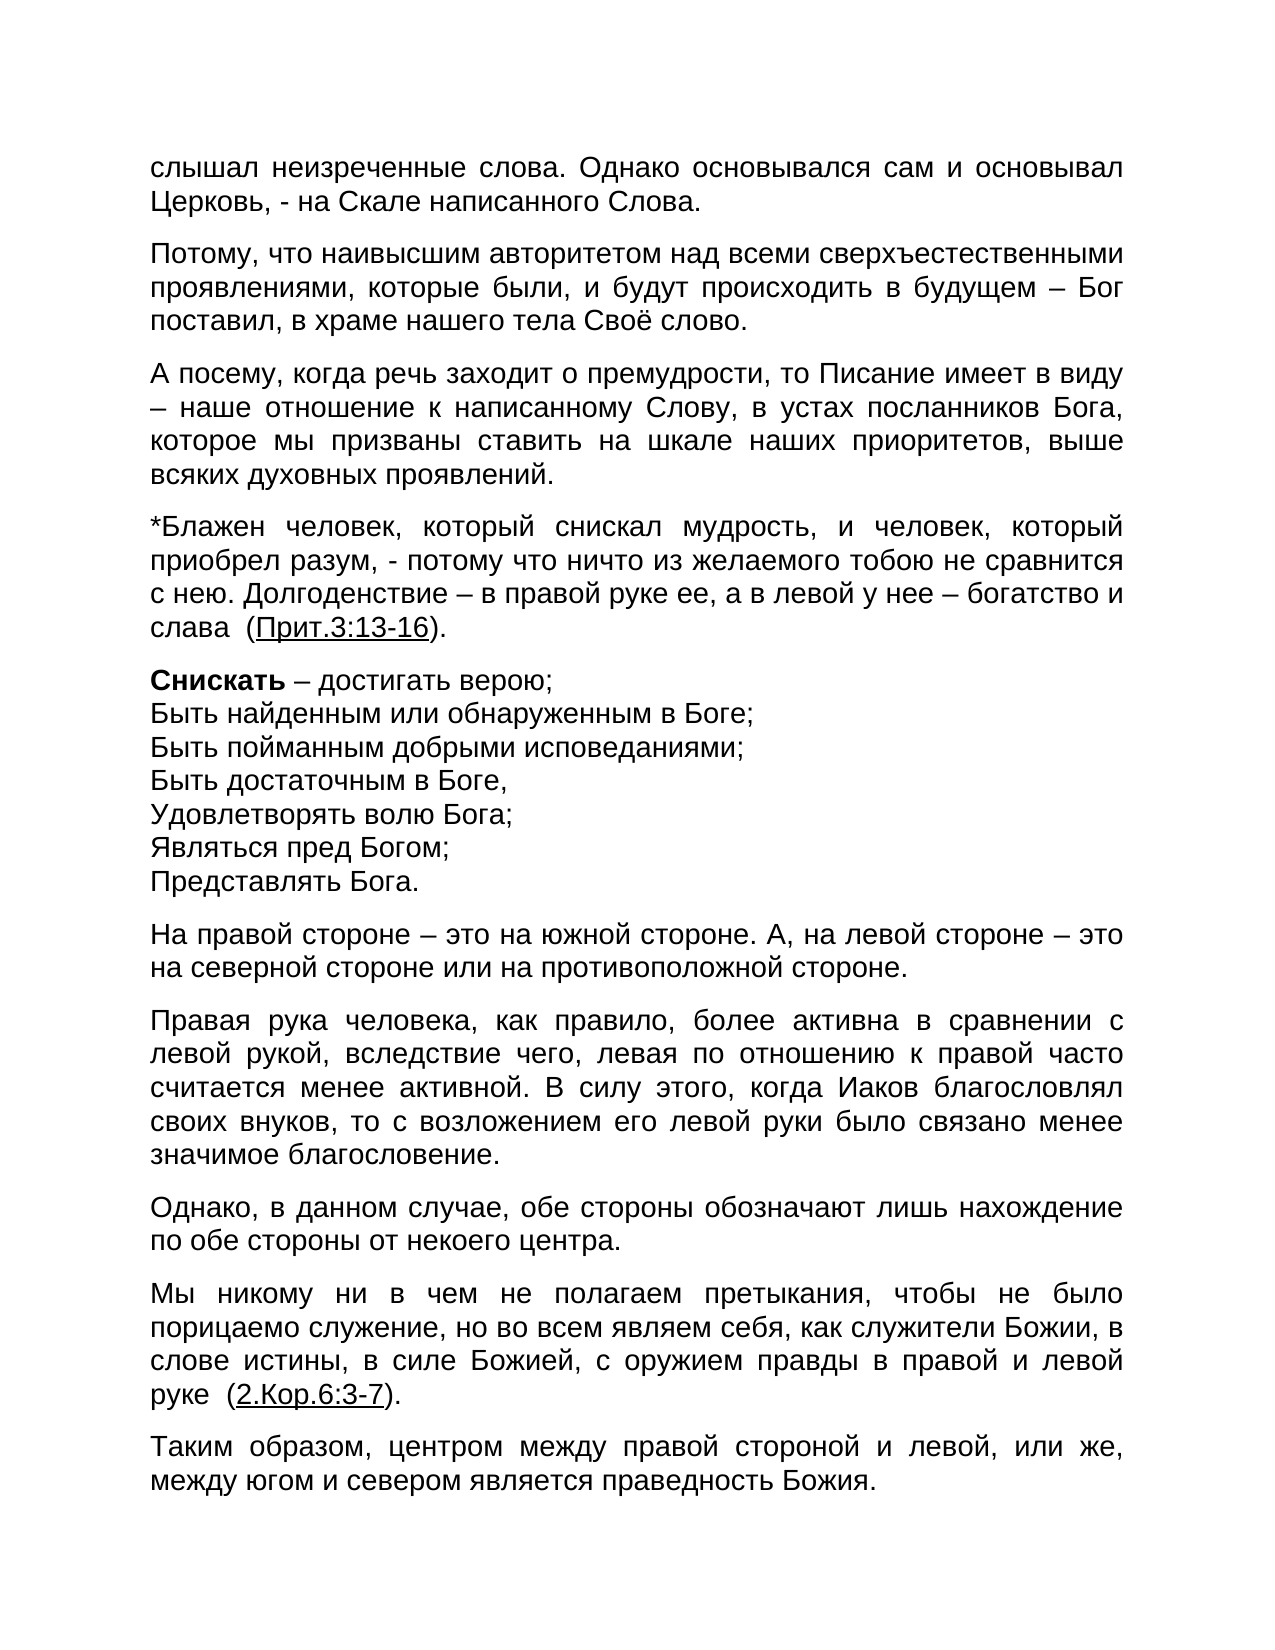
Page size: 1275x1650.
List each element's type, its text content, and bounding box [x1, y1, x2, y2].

text А посему, когда речь заходит о премудрости, то Писание имеет в виду – наше отношение к написанному Слову, в устах посланников Бога, которое мы призваны ставить на шкале наших приоритетов, выше всяких духовных проявлений. [150, 356, 1125, 490]
text Таким образом, центром между правой стороной и левой, или же, между югом и севером является праведность Божия. [150, 1429, 1125, 1496]
text Быть пойманным добрыми исповеданиями; [150, 730, 1125, 763]
text На правой стороне – это на южной стороне. А, на левой стороне – это на северной стороне или на противоположной стороне. [150, 917, 1125, 984]
text Удовлетворять волю Бога; [150, 797, 1125, 830]
text *Блажен человек, который снискал мудрость, и человек, который приобрел разум, - потому что ничто из желаемого тобою не сравнится с нею. Долгоденствие – в правой руке ее, а в левой у нее – богатство и слава (Прит.3:13-16). [150, 509, 1125, 643]
text Мы никому ни в чем не полагаем претыкания, чтобы не было порицаемо служение, но во всем являем себя, как служители Божии, в слове истины, в силе Божией, с оружием правды в правой и левой руке (2.Кор.6:3-7). [150, 1276, 1125, 1410]
text Являться пред Богом; [150, 830, 1125, 864]
text Быть достаточным в Боге, [150, 763, 1125, 797]
text Снискать – достигать верою; [150, 663, 1125, 696]
text Представлять Бога. [150, 864, 1125, 897]
text Правая рука человека, как правило, более активна в сравнении с левой рукой, вследствие чего, левая по отношению к правой часто считается менее активной. В силу этого, когда Иаков благословлял своих внуков, то с возложением его левой руки было связано менее значимое благословение. [150, 1003, 1125, 1171]
text Быть найденным или обнаруженным в Боге; [150, 696, 1125, 730]
text Однако, в данном случае, обе стороны обозначают лишь нахождение по обе стороны от некоего центра. [150, 1190, 1125, 1257]
text Потому, что наивысшим авторитетом над всеми сверхъестественными проявлениями, которые были, и будут происходить в будущем – Бог поставил, в храме нашего тела Своё слово. [150, 236, 1125, 337]
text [150, 150, 1125, 217]
